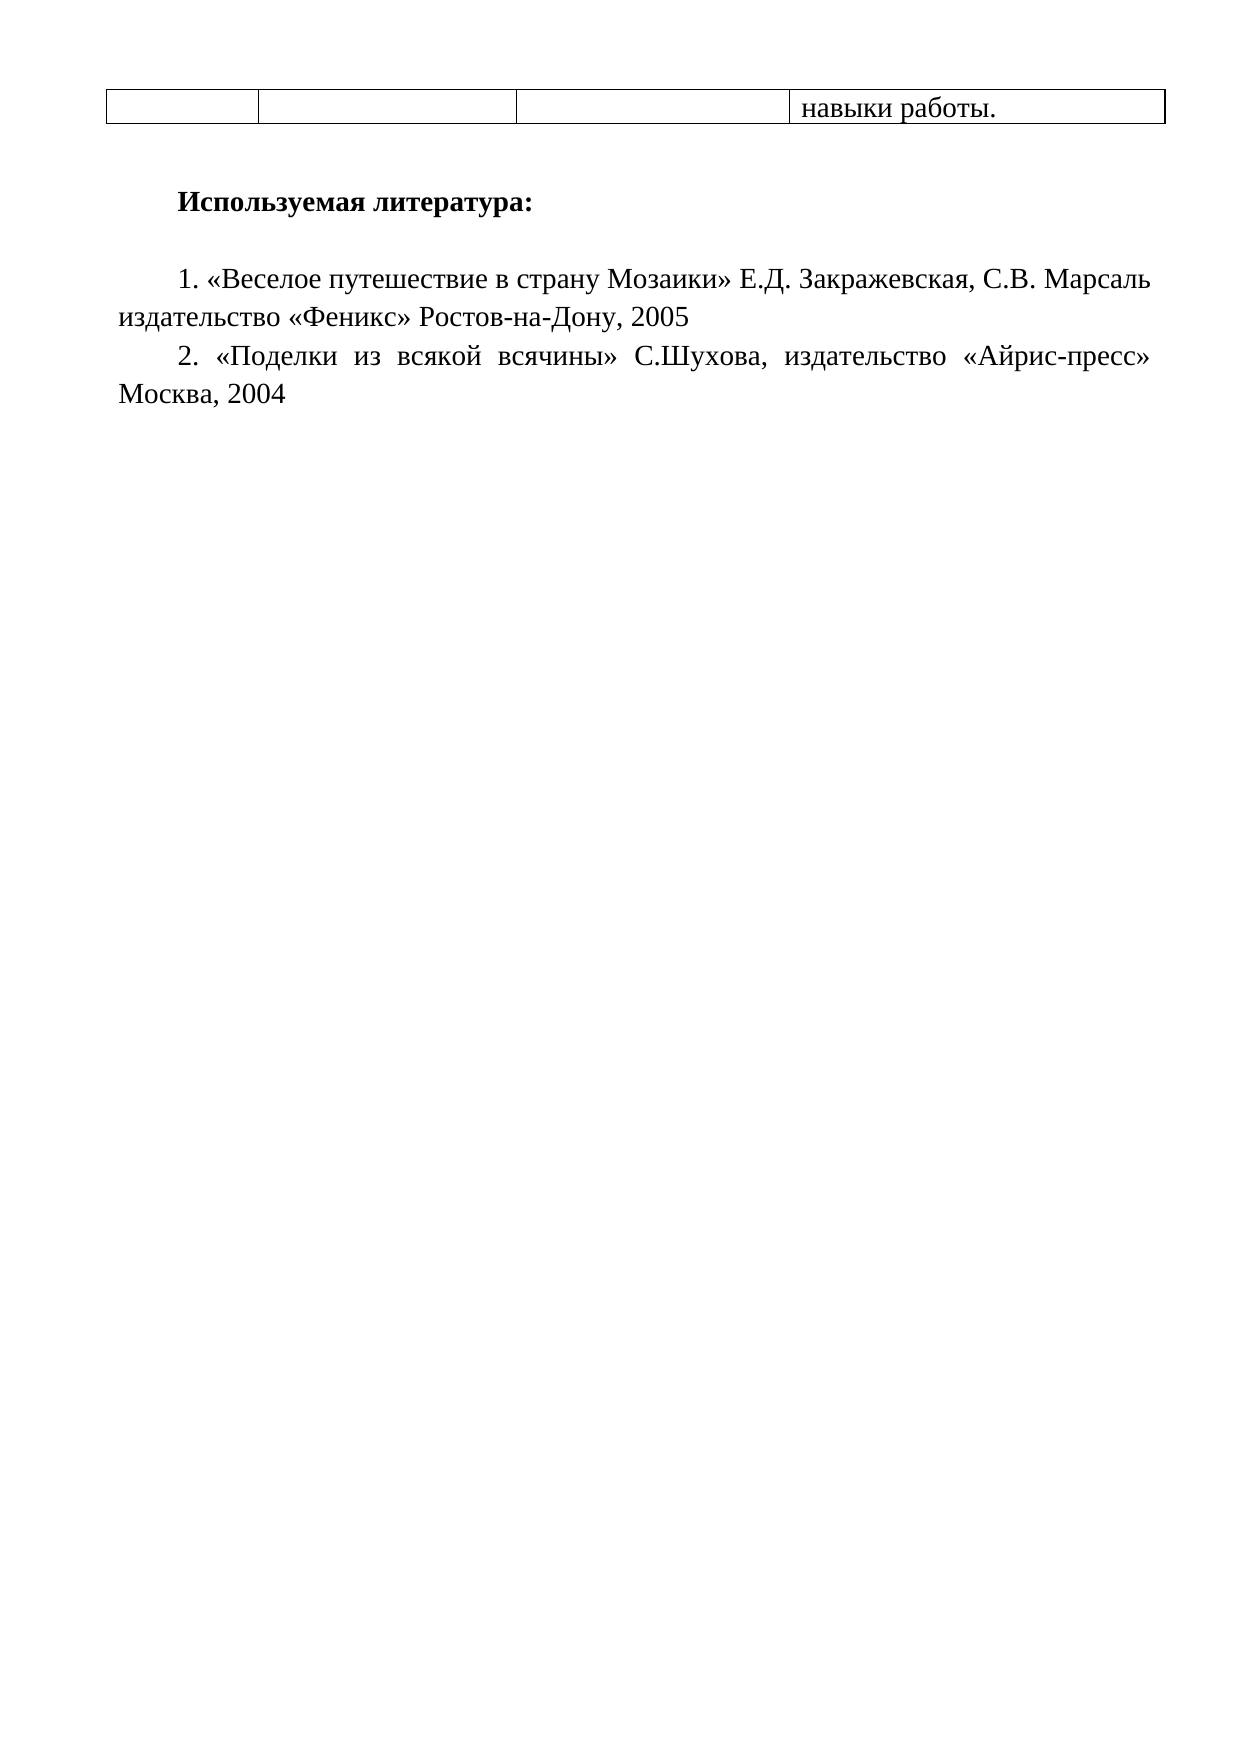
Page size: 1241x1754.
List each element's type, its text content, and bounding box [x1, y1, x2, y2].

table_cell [790, 90, 1164, 123]
list Используемая литература: [118, 184, 1152, 217]
list 1. «Веселое путешествие в страну Мозаики» Е.Д. Закражевская, С.В. Марсаль издательство «Феникс» Ростов-на-Дону, 2005 [118, 261, 1152, 333]
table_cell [259, 90, 516, 123]
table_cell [517, 90, 789, 123]
list 2. «Поделки из всякой всячины» С.Шухова, издательство «Айрис-пресс» Москва, 2004 [118, 338, 1152, 410]
table_cell [107, 90, 258, 123]
